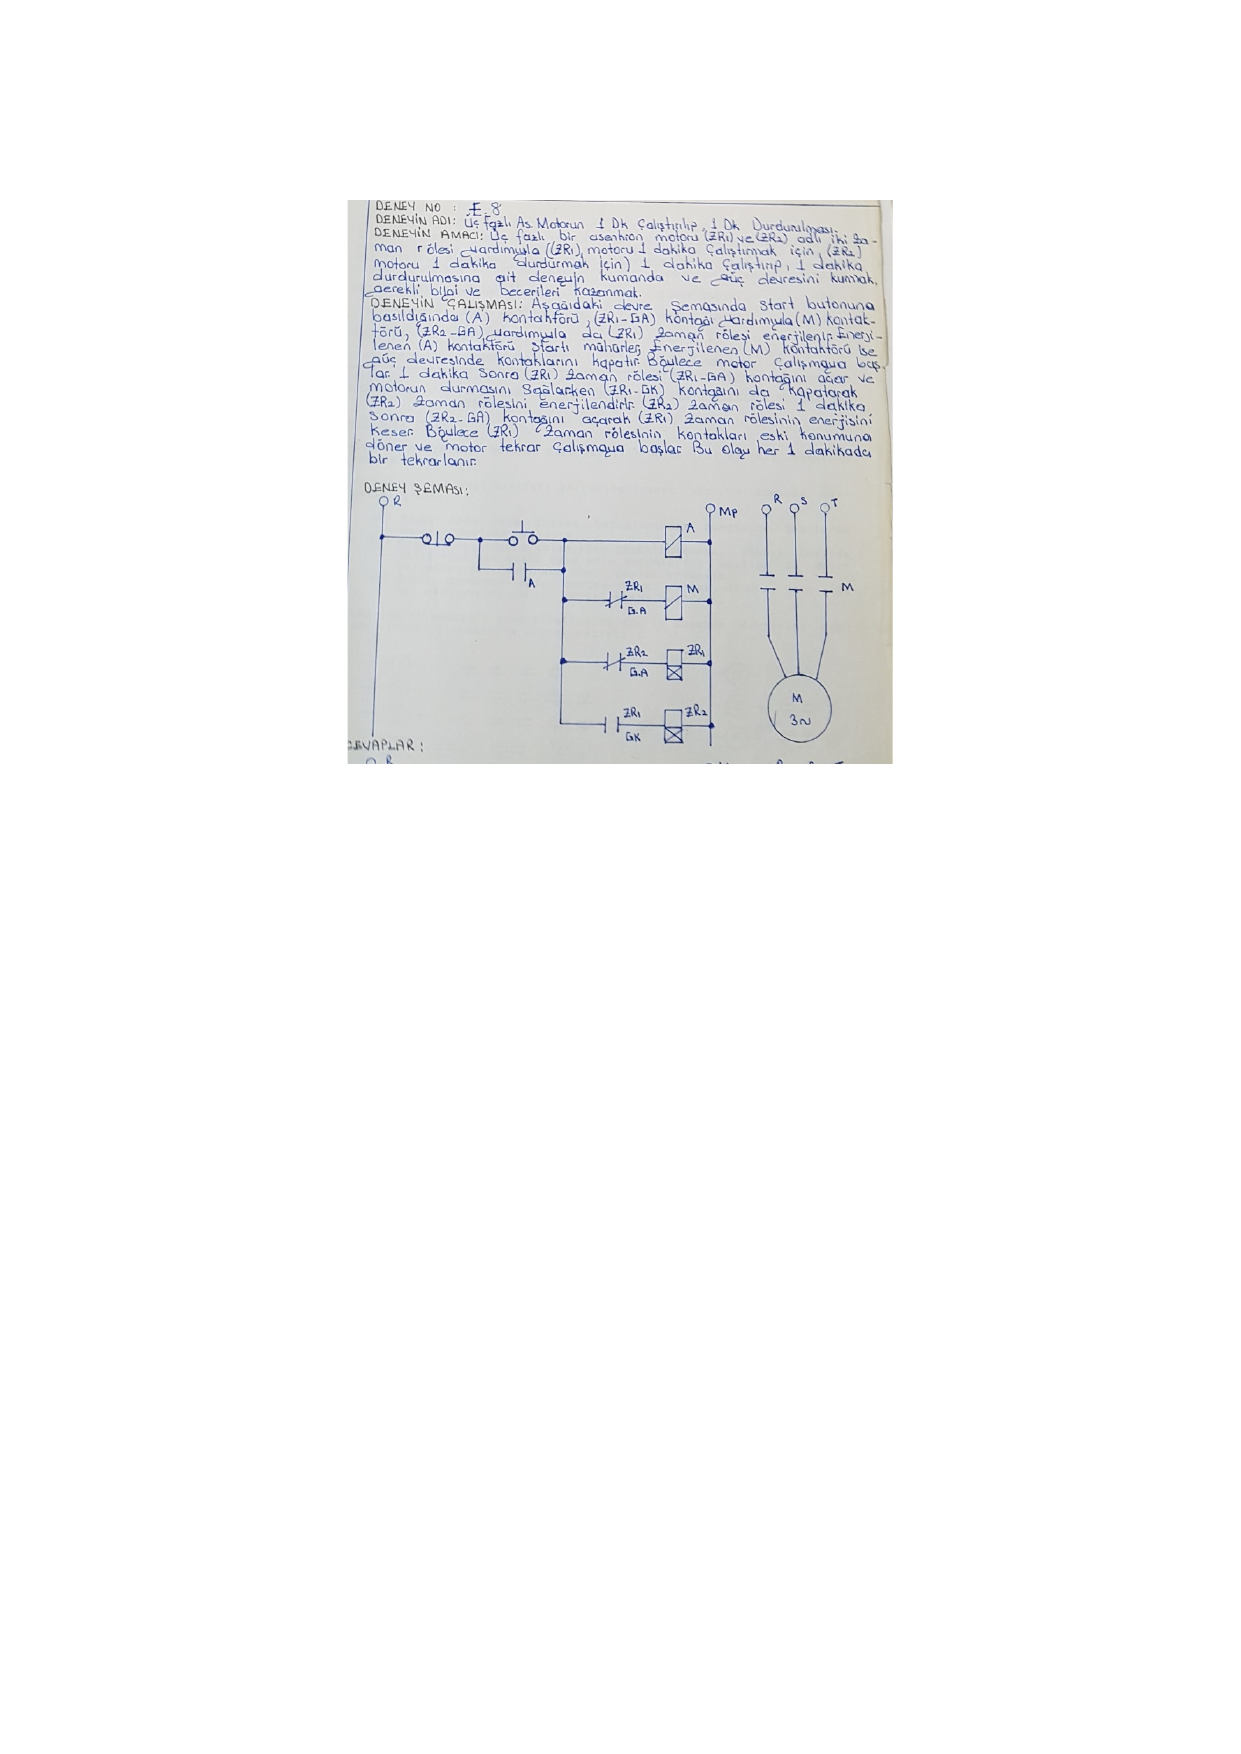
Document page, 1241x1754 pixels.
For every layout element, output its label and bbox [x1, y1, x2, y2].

picture [347, 200, 893, 764]
